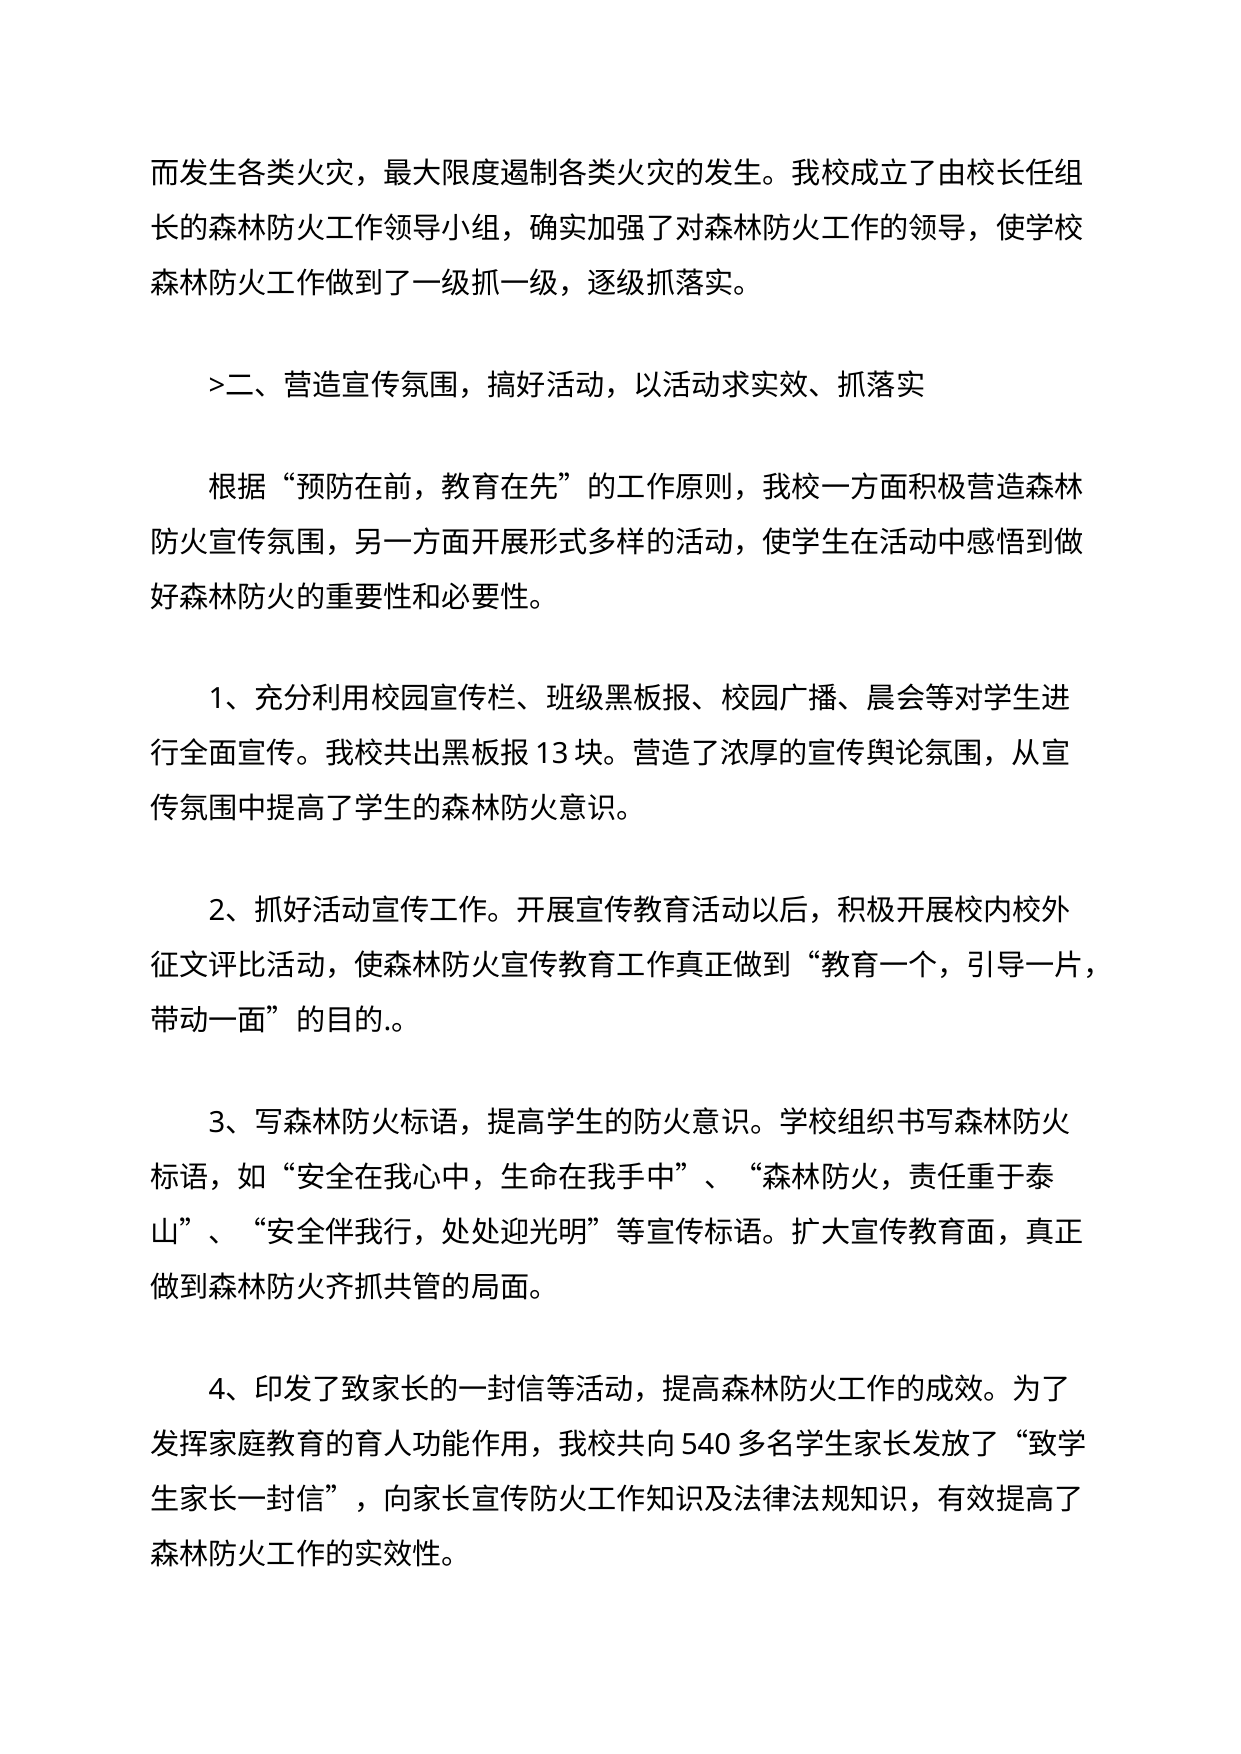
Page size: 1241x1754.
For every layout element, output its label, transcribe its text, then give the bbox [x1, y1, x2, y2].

text 2、抓好活动宣传工作。开展宣传教育活动以后，积极开展校内校外征文评比活动，使森林防火宣传教育工作真正做到“教育一个，引导一片，带动一面”的目的.。 [150, 887, 1090, 1039]
text 1、充分利用校园宣传栏、班级黑板报、校园广播、晨会等对学生进行全面宣传。我校共出黑板报13块。营造了浓厚的宣传舆论氛围，从宣传氛围中提高了学生的森林防火意识。 [150, 675, 1090, 827]
text 3、写森林防火标语，提高学生的防火意识。学校组织书写森林防火标语，如“安全在我心中，生命在我手中”、“森林防火，责任重于泰山”、“安全伴我行，处处迎光明”等宣传标语。扩大宣传教育面，真正做到森林防火齐抓共管的局面。 [150, 1099, 1090, 1306]
text >二、营造宣传氛围，搞好活动，以活动求实效、抓落实 [150, 362, 1090, 404]
text 根据“预防在前，教育在先”的工作原则，我校一方面积极营造森林防火宣传氛围，另一方面开展形式多样的活动，使学生在活动中感悟到做好森林防火的重要性和必要性。 [150, 463, 1090, 616]
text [150, 150, 1090, 302]
text 4、印发了致家长的一封信等活动，提高森林防火工作的成效。为了发挥家庭教育的育人功能作用，我校共向540多名学生家长发放了“致学生家长一封信”，向家长宣传防火工作知识及法律法规知识，有效提高了森林防火工作的实效性。 [150, 1365, 1090, 1572]
